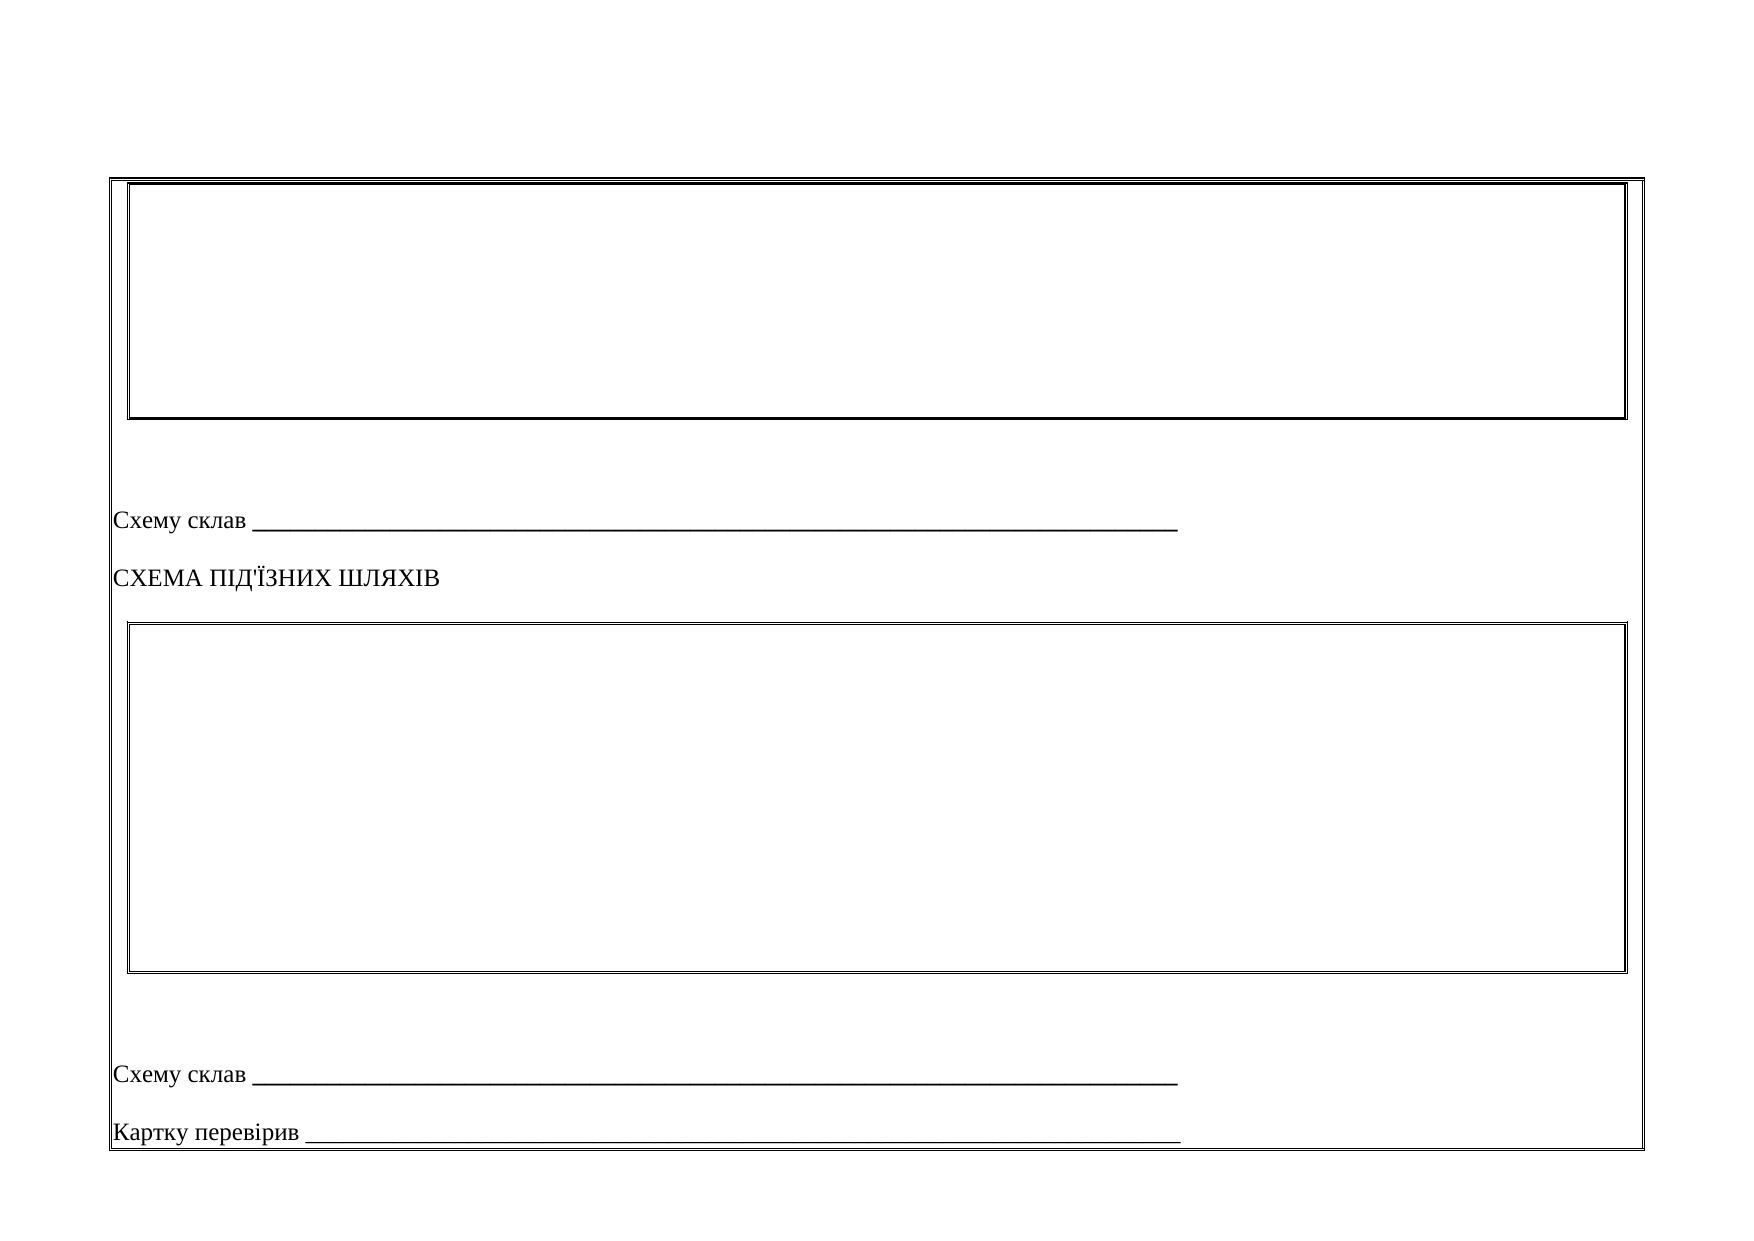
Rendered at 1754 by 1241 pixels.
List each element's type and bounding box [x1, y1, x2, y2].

table_cell [112, 181, 1642, 1147]
